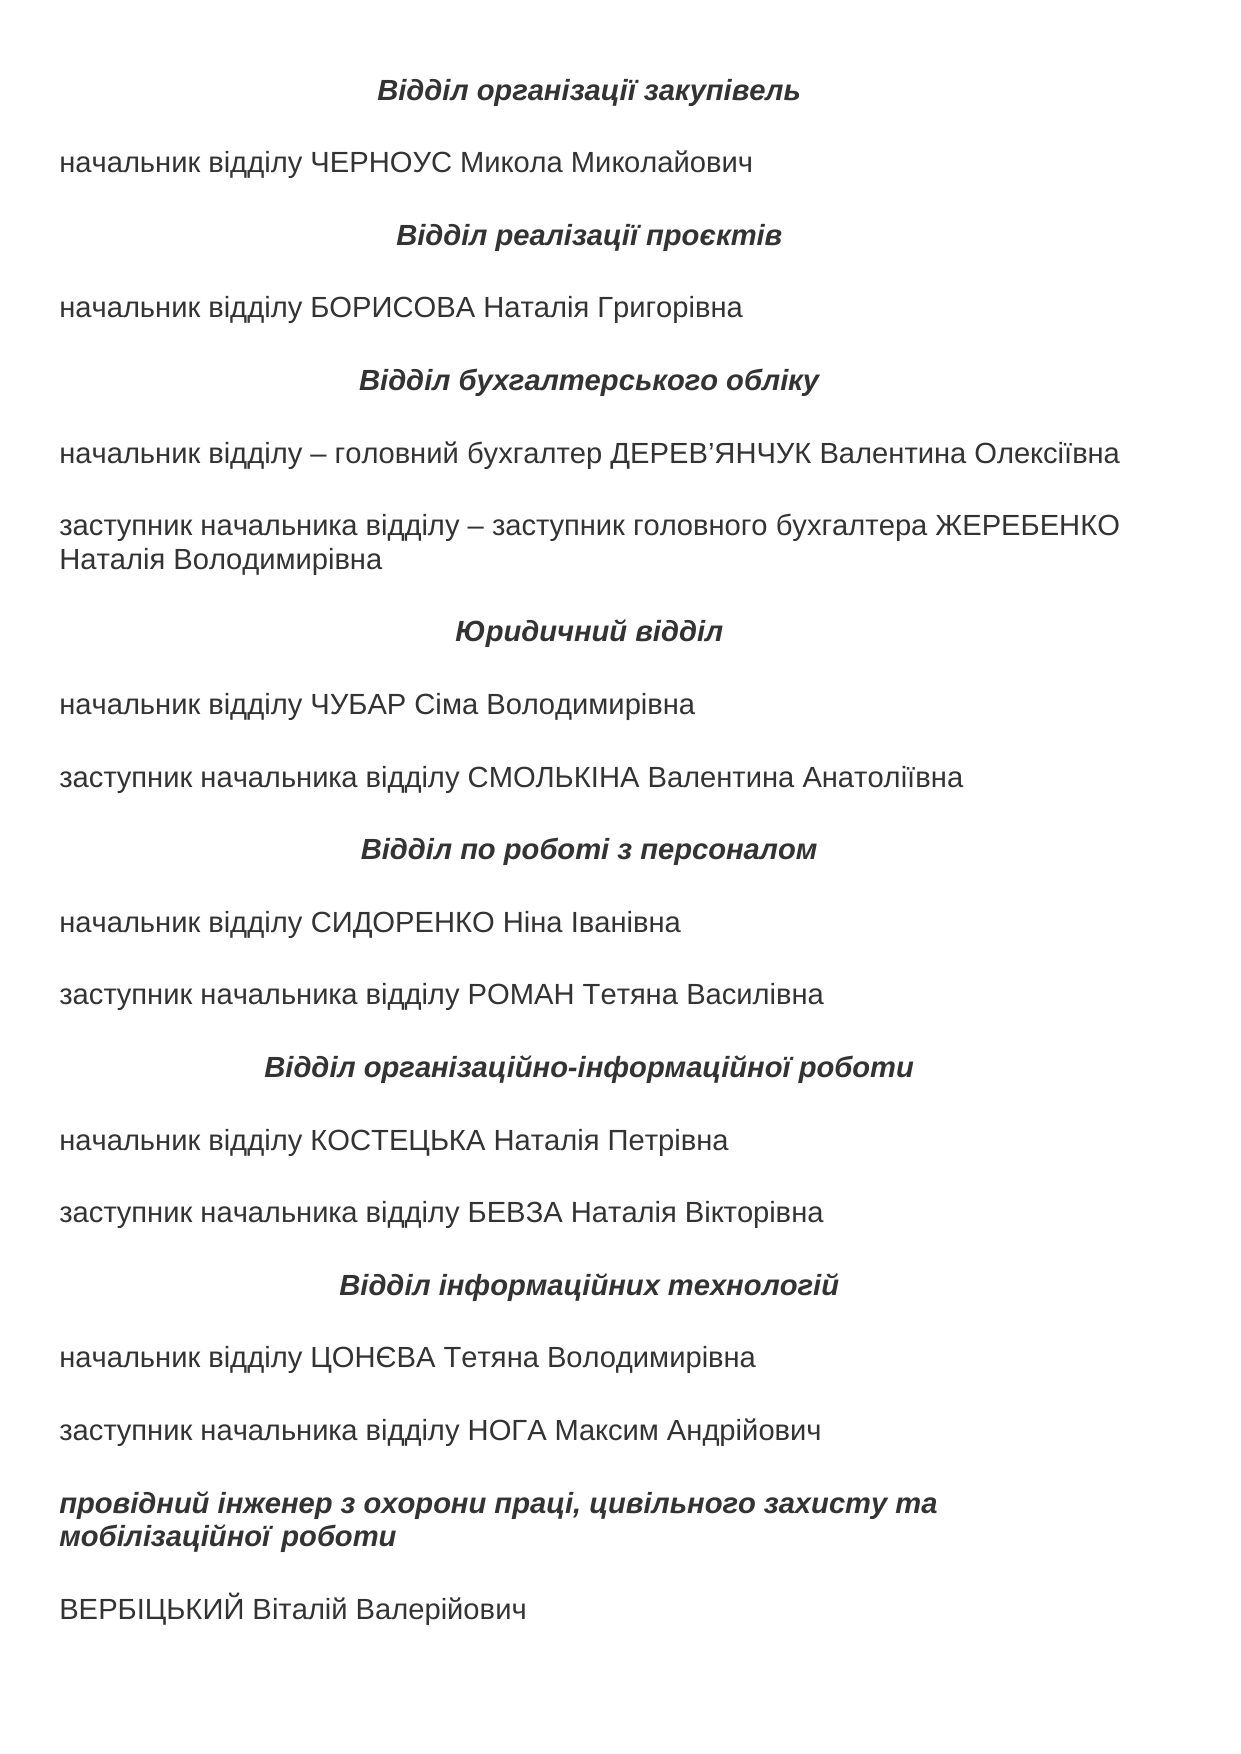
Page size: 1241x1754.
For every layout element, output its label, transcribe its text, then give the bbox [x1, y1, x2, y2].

text заступник начальника відділу РОМАН Тетяна Василівна [59, 977, 1122, 1011]
text Відділ організації закупівель [59, 73, 1122, 106]
text начальник відділу – головний бухгалтер ДЕРЕВ’ЯНЧУК Валентина Олексіївна [59, 436, 1122, 469]
text начальник відділу ЧУБАР Сіма Володимирівна [59, 687, 1122, 721]
text начальник відділу КОСТЕЦЬКА Наталія Петрівна [59, 1123, 1122, 1156]
text заступник начальника відділу НОГА Максим Андрійович [59, 1413, 1122, 1447]
text заступник начальника відділу – заступник головного бухгалтера ЖЕРЕБЕНКО Наталія Володимирівна [59, 508, 1122, 575]
text начальник відділу ЦОНЄВА Тетяна Володимирівна [59, 1340, 1122, 1374]
text заступник начальника відділу СМОЛЬКІНА Валентина Анатоліївна [59, 759, 1122, 793]
text начальник відділу БОРИСОВА Наталія Григорівна [59, 290, 1122, 324]
text ВЕРБІЦЬКИЙ Віталій Валерійович [59, 1592, 1122, 1625]
text заступник начальника відділу БЕВЗА Наталія Вікторівна [59, 1195, 1122, 1229]
text провідний інженер з охорони праці, цивільного захисту та мобілізаційної роботи [59, 1486, 1122, 1553]
text Юридичний відділ [59, 614, 1122, 648]
text Відділ бухгалтерського обліку [59, 363, 1122, 397]
text Відділ інформаційних технологій [59, 1268, 1122, 1301]
text начальник відділу ЧЕРНОУС Микола Миколайович [59, 145, 1122, 179]
text Відділ по роботі з персоналом [59, 832, 1122, 866]
text начальник відділу СИДОРЕНКО Ніна Іванівна [59, 905, 1122, 938]
text Відділ організаційно-інформаційної роботи [59, 1050, 1122, 1083]
text Відділ реалізації проєктів [59, 218, 1122, 251]
